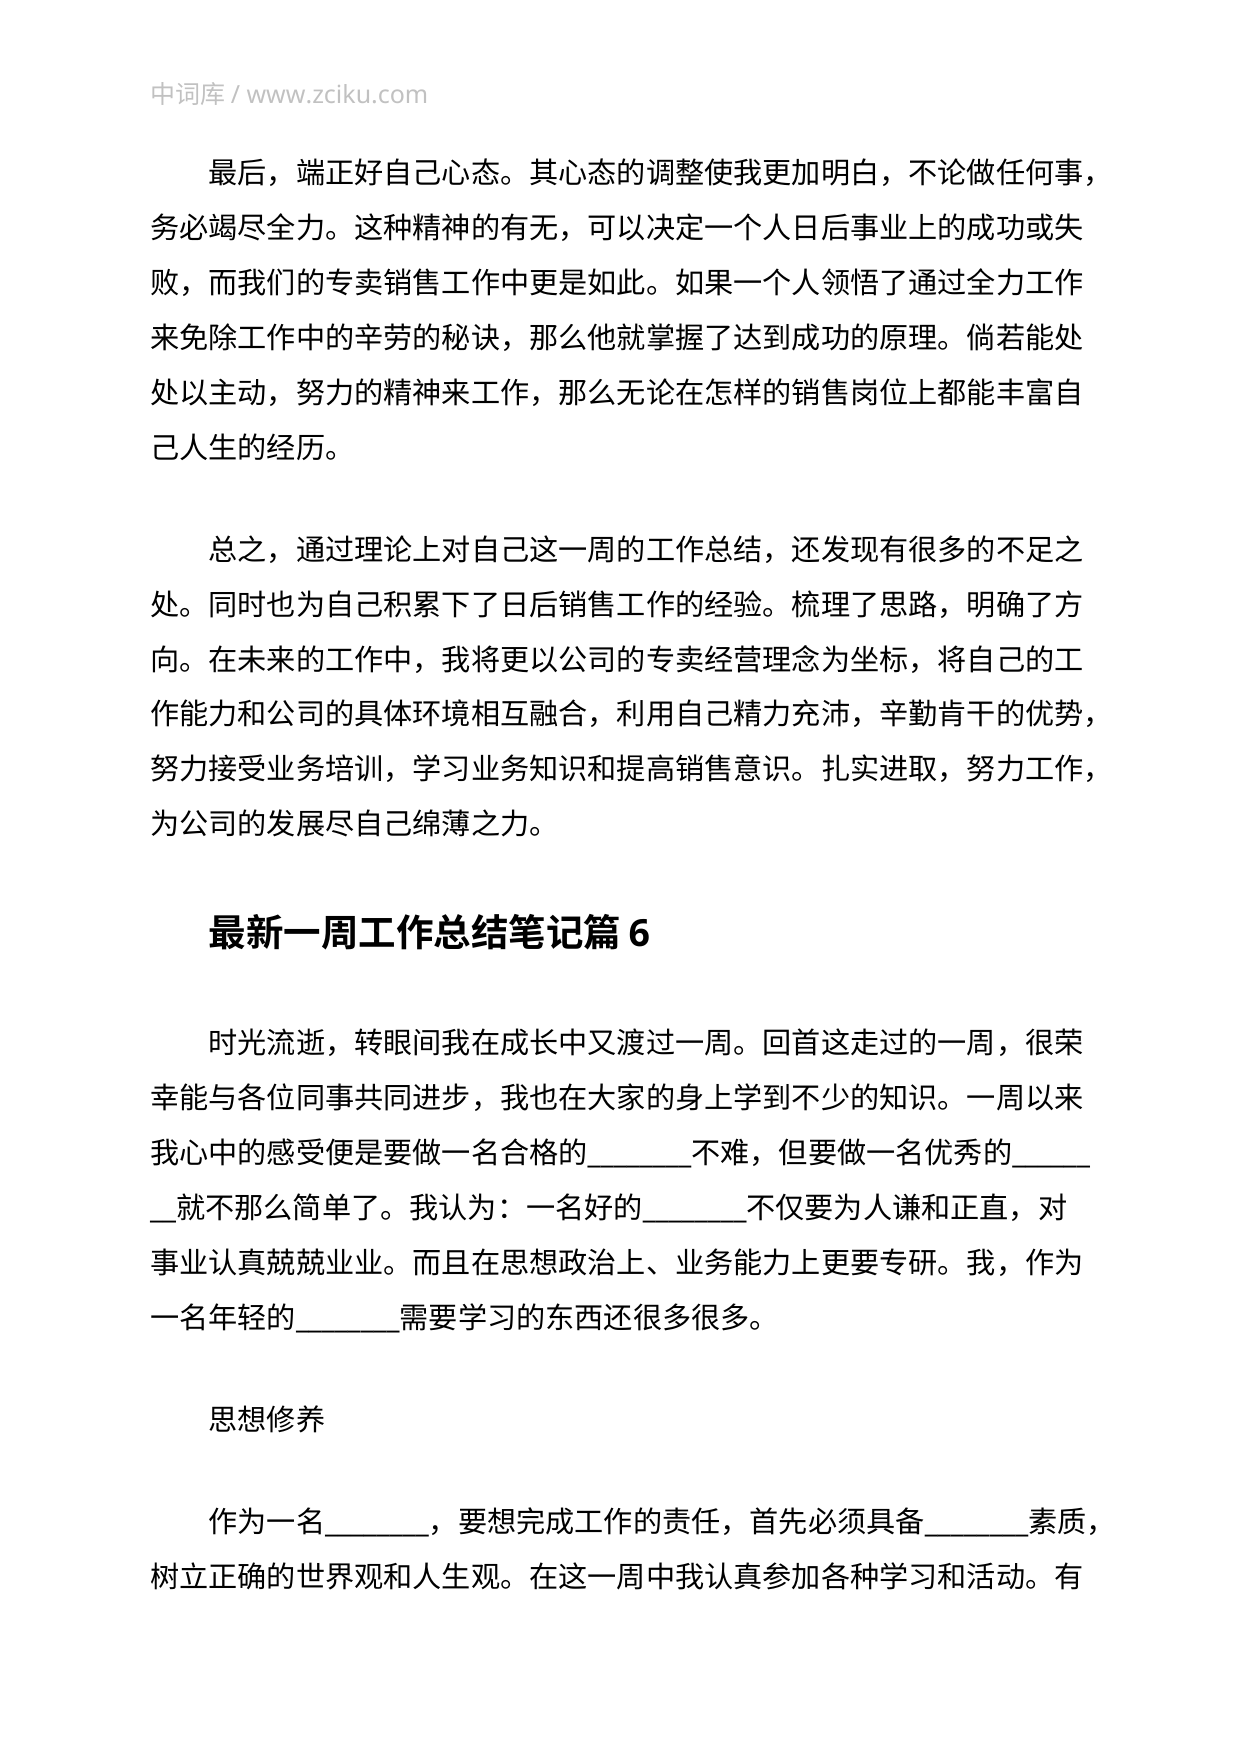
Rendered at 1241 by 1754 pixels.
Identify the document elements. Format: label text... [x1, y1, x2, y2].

text 最后，端正好自己心态。其心态的调整使我更加明白，不论做任何事，务必竭尽全力。这种精神的有无，可以决定一个人日后事业上的成功或失败，而我们的专卖销售工作中更是如此。如果一个人领悟了通过全力工作来免除工作中的辛劳的秘诀，那么他就掌握了达到成功的原理。倘若能处处以主动，努力的精神来工作，那么无论在怎样的销售岗位上都能丰富自己人生的经历。 [150, 150, 1090, 467]
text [150, 1498, 1090, 1596]
text 最新一周工作总结笔记篇6 [150, 902, 1090, 957]
text 总之，通过理论上对自己这一周的工作总结，还发现有很多的不足之处。同时也为自己积累下了日后销售工作的经验。梳理了思路，明确了方向。在未来的工作中，我将更以公司的专卖经营理念为坐标，将自己的工作能力和公司的具体环境相互融合，利用自己精力充沛，辛勤肯干的优势，努力接受业务培训，学习业务知识和提高销售意识。扎实进取，努力工作，为公司的发展尽自己绵薄之力。 [150, 526, 1090, 843]
text 时光流逝，转眼间我在成长中又渡过一周。回首这走过的一周，很荣幸能与各位同事共同进步，我也在大家的身上学到不少的知识。一周以来我心中的感受便是要做一名合格的________不难，但要做一名优秀的________就不那么简单了。我认为：一名好的________不仅要为人谦和正直，对事业认真兢兢业业。而且在思想政治上、业务能力上更要专研。我，作为一名年轻的________需要学习的东西还很多很多。 [150, 1020, 1090, 1337]
text 思想修养 [150, 1397, 1090, 1439]
